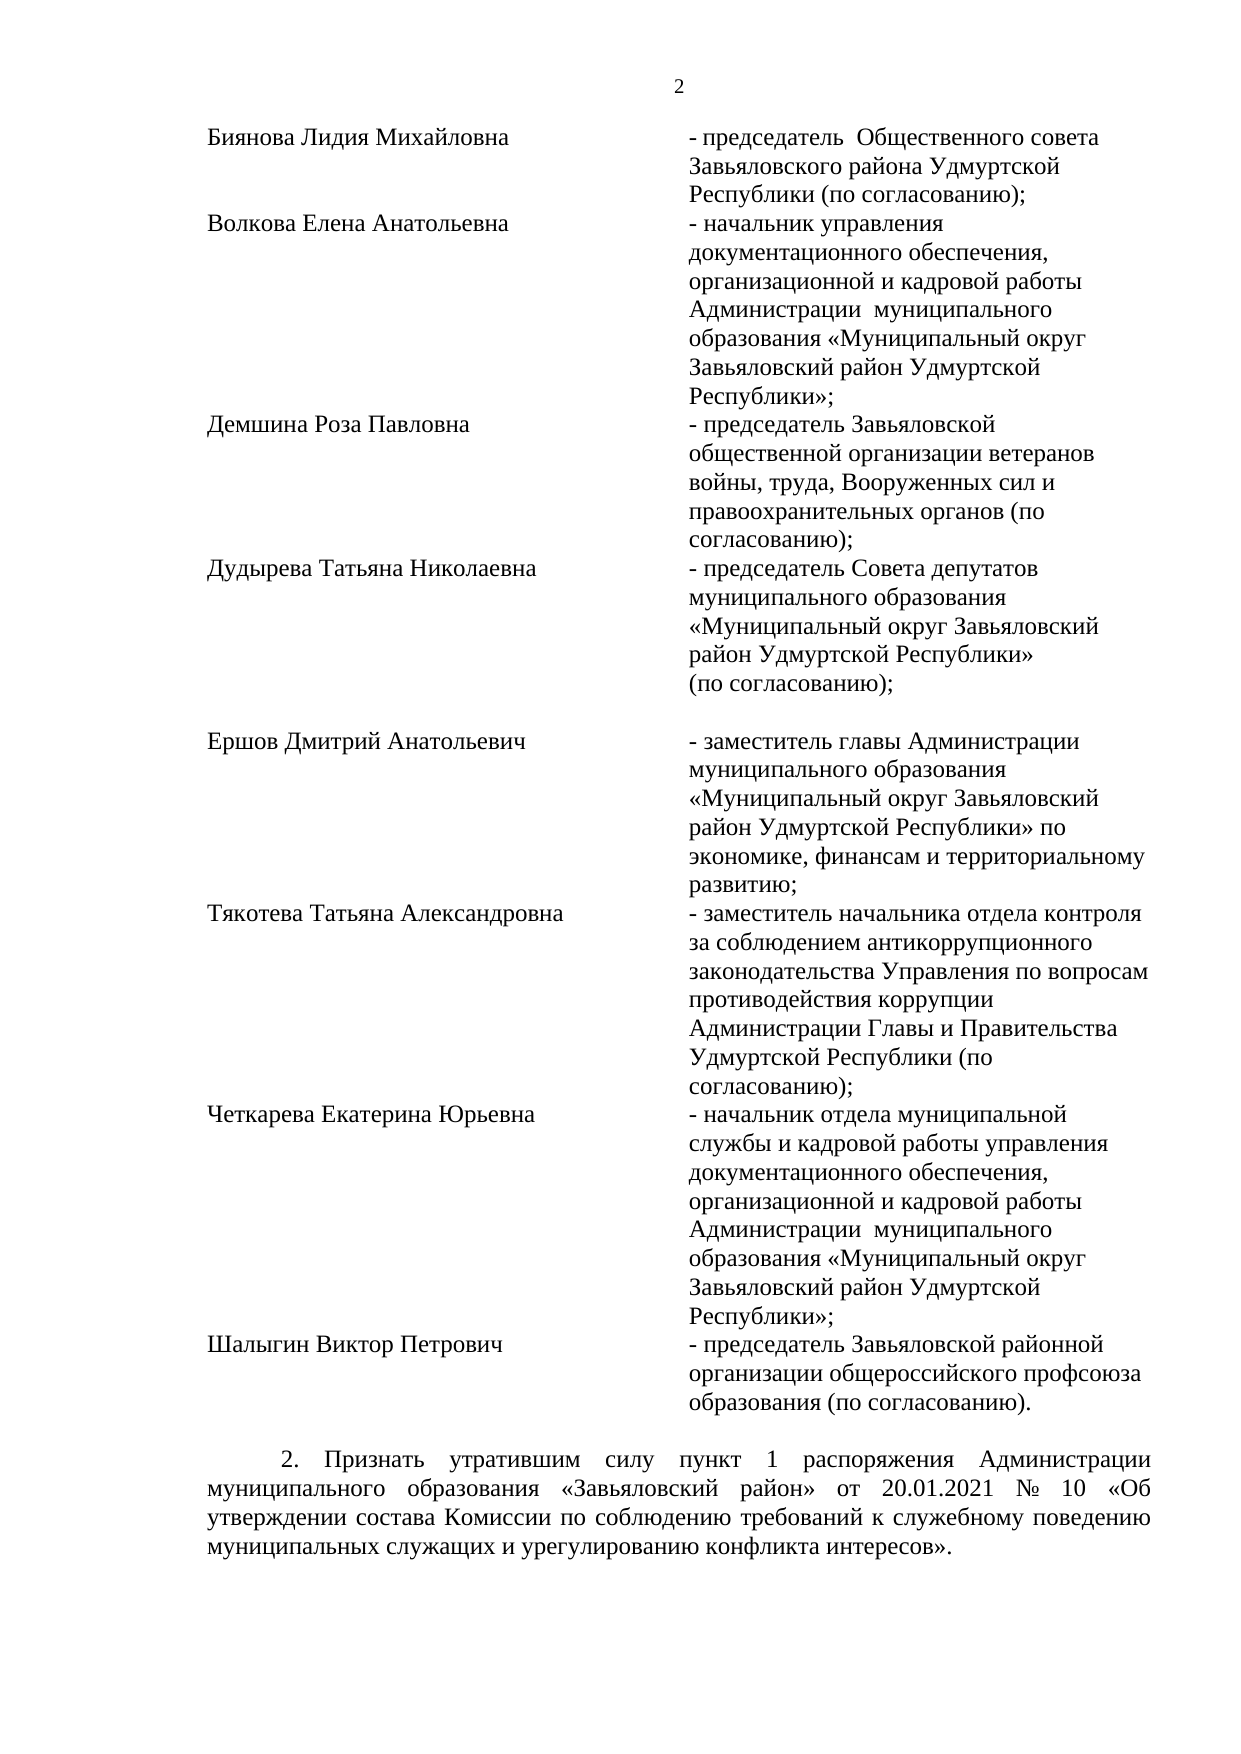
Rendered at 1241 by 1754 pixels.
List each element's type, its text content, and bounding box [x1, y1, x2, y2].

table_cell - председатель Завьяловской общественной организации ветеранов войны, труда, Вооруженных сил и правоохранительных органов (по согласованию); [678, 410, 1163, 553]
table_cell Четкарева Екатерина Юрьевна [196, 1100, 677, 1329]
table_cell - председатель Общественного совета Завьяловского района Удмуртской Республики (по согласованию); [678, 122, 1163, 208]
text 2. Признать утратившим силу пункт 1 распоряжения Администрации муниципального образования «Завьяловский район» от 20.01.2021 № 10 «Об утверждении состава Комиссии по соблюдению требований к служебному поведению муниципальных служащих и урегулированию конфликта интересов». [207, 1444, 1152, 1559]
table_cell Тякотева Татьяна Александровна [196, 898, 677, 1099]
table_cell Демшина Роза Павловна [196, 410, 677, 553]
table_cell Биянова Лидия Михайловна [196, 122, 677, 208]
table_cell - председатель Совета депутатов муниципального образования «Муниципальный округ Завьяловский район Удмуртской Республики» (по согласованию); [678, 553, 1163, 697]
table_cell Волкова Елена Анатольевна [196, 208, 677, 409]
table_cell Ершов Дмитрий Анатольевич [196, 697, 677, 898]
table_cell - заместитель начальника отдела контроля за соблюдением антикоррупционного законодательства Управления по вопросам противодействия коррупции Администрации Главы и Правительства Удмуртской Республики (по согласованию); [678, 898, 1163, 1099]
table_cell - заместитель главы Администрации муниципального образования «Муниципальный округ Завьяловский район Удмуртской Республики» по экономике, финансам и территориальному развитию; [678, 697, 1163, 898]
table_cell - начальник отдела муниципальной службы и кадровой работы управления документационного обеспечения, организационной и кадровой работы Администрации муниципального образования «Муниципальный округ Завьяловский район Удмуртской Республики»; [678, 1100, 1163, 1329]
table_cell - председатель Завьяловской районной организации общероссийского профсоюза образования (по согласованию). [678, 1330, 1163, 1416]
table_cell - начальник управления документационного обеспечения, организационной и кадровой работы Администрации муниципального образования «Муниципальный округ Завьяловский район Удмуртской Республики»; [678, 208, 1163, 409]
table_cell Дудырева Татьяна Николаевна [196, 553, 677, 697]
table_cell Шалыгин Виктор Петрович [196, 1330, 677, 1416]
